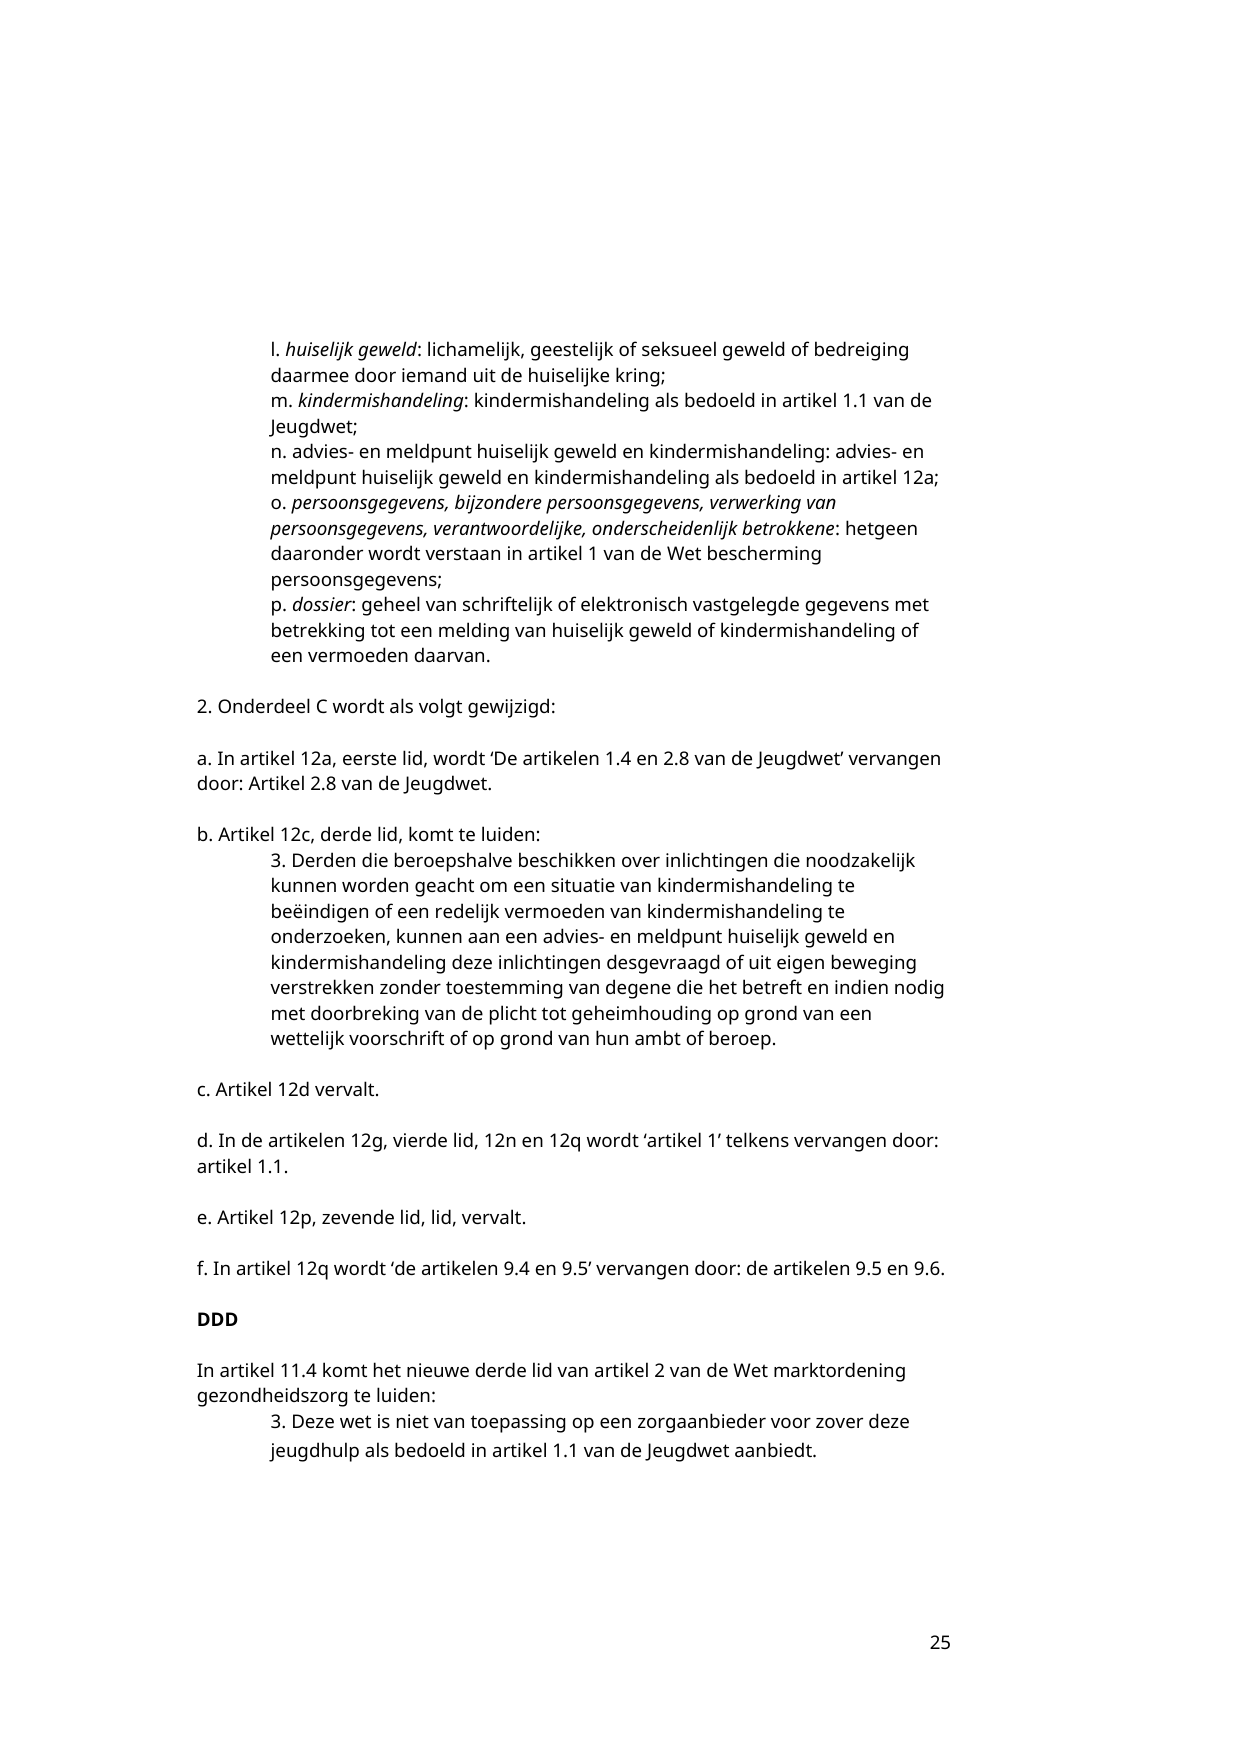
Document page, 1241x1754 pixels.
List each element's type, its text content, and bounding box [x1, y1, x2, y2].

text o. persoonsgegevens, bijzondere persoonsgegevens, verwerking van persoonsgegevens, verantwoordelijke, onderscheidenlijk betrokkene: hetgeen daaronder wordt verstaan in artikel 1 van de Wet bescherming persoonsgegevens; [270, 489, 951, 592]
text 2. Onderdeel C wordt als volgt gewijzigd: [197, 694, 951, 719]
text DDD [197, 1306, 951, 1332]
text d. In de artikelen 12g, vierde lid, 12n en 12q wordt ‘artikel 1’ telkens vervangen door: artikel 1.1. [197, 1128, 951, 1179]
text e. Artikel 12p, zevende lid, lid, vervalt. [197, 1204, 951, 1230]
text n. advies- en meldpunt huiselijk geweld en kindermishandeling: advies- en meldpunt huiselijk geweld en kindermishandeling als bedoeld in artikel 12a; [270, 438, 951, 489]
text 3. Deze wet is niet van toepassing op een zorgaanbieder voor zover deze jeugdhulp als bedoeld in artikel 1.1 van de Jeugdwet aanbiedt. [270, 1408, 951, 1463]
text l. huiselijk geweld: lichamelijk, geestelijk of seksueel geweld of bedreiging daarmee door iemand uit de huiselijke kring; [270, 336, 951, 387]
text c. Artikel 12d vervalt. [197, 1077, 951, 1102]
text 3. Derden die beroepshalve beschikken over inlichtingen die noodzakelijk kunnen worden geacht om een situatie van kindermishandeling te beëindigen of een redelijk vermoeden van kindermishandeling te onderzoeken, kunnen aan een advies- en meldpunt huiselijk geweld en kindermishandeling deze inlichtingen desgevraagd of uit eigen beweging verstrekken zonder toestemming van degene die het betreft en indien nodig met doorbreking van de plicht tot geheimhouding op grond van een wettelijk voorschrift of op grond van hun ambt of beroep. [270, 847, 951, 1051]
text p. dossier: geheel van schriftelijk of elektronisch vastgelegde gegevens met betrekking tot een melding van huiselijk geweld of kindermishandeling of een vermoeden daarvan. [270, 592, 951, 668]
text In artikel 11.4 komt het nieuwe derde lid van artikel 2 van de Wet marktordening gezondheidszorg te luiden: [197, 1357, 951, 1408]
text m. kindermishandeling: kindermishandeling als bedoeld in artikel 1.1 van de Jeugdwet; [270, 387, 951, 438]
text a. In artikel 12a, eerste lid, wordt ‘De artikelen 1.4 en 2.8 van de Jeugdwet’ vervangen door: Artikel 2.8 van de Jeugdwet. [197, 745, 951, 796]
text f. In artikel 12q wordt ‘de artikelen 9.4 en 9.5’ vervangen door: de artikelen 9.5 en 9.6. [197, 1255, 951, 1281]
text b. Artikel 12c, derde lid, komt te luiden: [197, 821, 951, 847]
